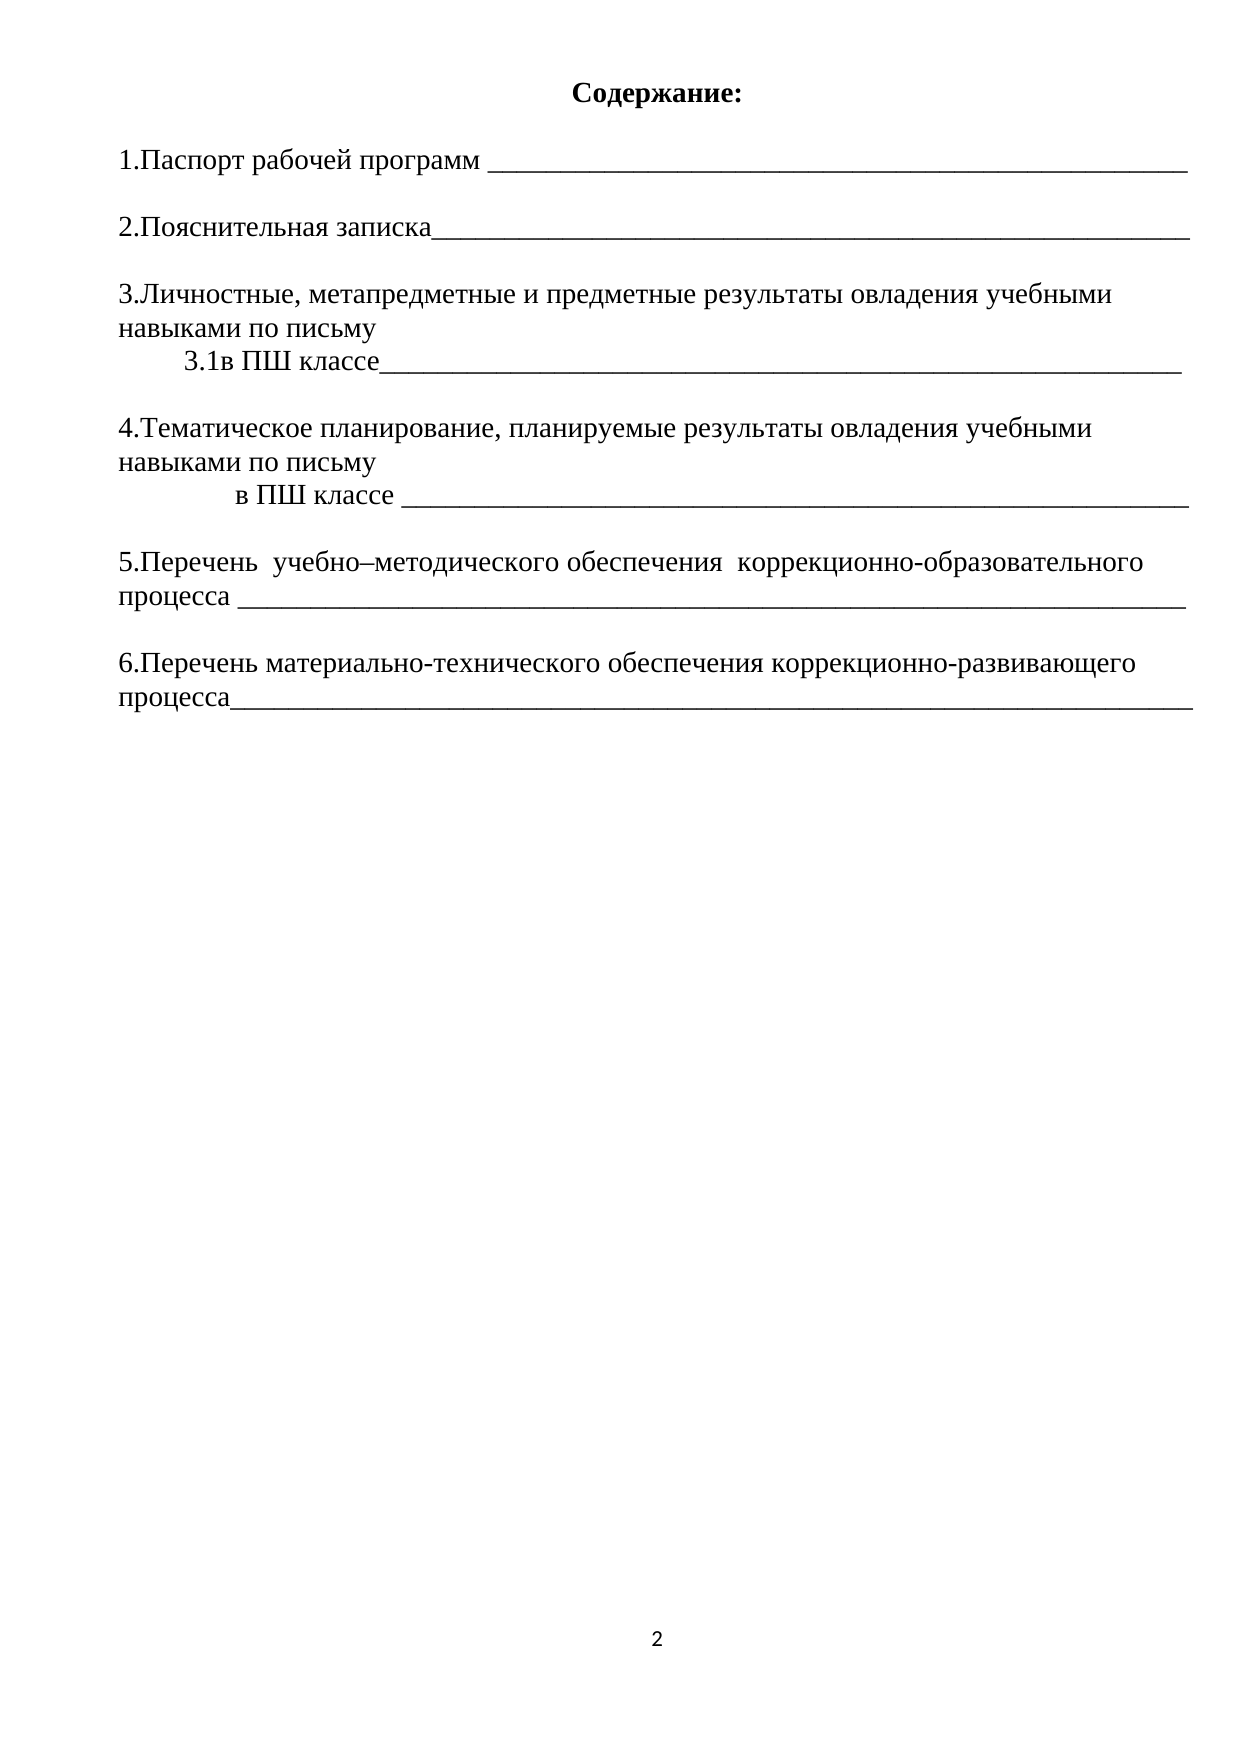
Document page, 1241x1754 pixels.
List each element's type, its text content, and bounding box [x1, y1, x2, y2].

text 6.Перечень материально-технического обеспечения коррекционно-развивающего процесса__________________________________________________________________ [118, 645, 1196, 712]
text 4.Тематическое планирование, планируемые результаты овладения учебными навыками по письму [118, 410, 1196, 477]
text в ПШ классе ______________________________________________________ [118, 477, 1196, 511]
text Содержание: [118, 75, 1196, 108]
text 2.Пояснительная записка____________________________________________________ [118, 209, 1196, 243]
text 3.Личностные, метапредметные и предметные результаты овладения учебными навыками по письму [118, 276, 1196, 343]
text 1.Паспорт рабочей программ ________________________________________________ [118, 142, 1196, 176]
text 5.Перечень учебно–методического обеспечения коррекционно-образовательного процесса _________________________________________________________________ [118, 544, 1196, 612]
text 3.1в ПШ классе_______________________________________________________ [118, 343, 1196, 377]
